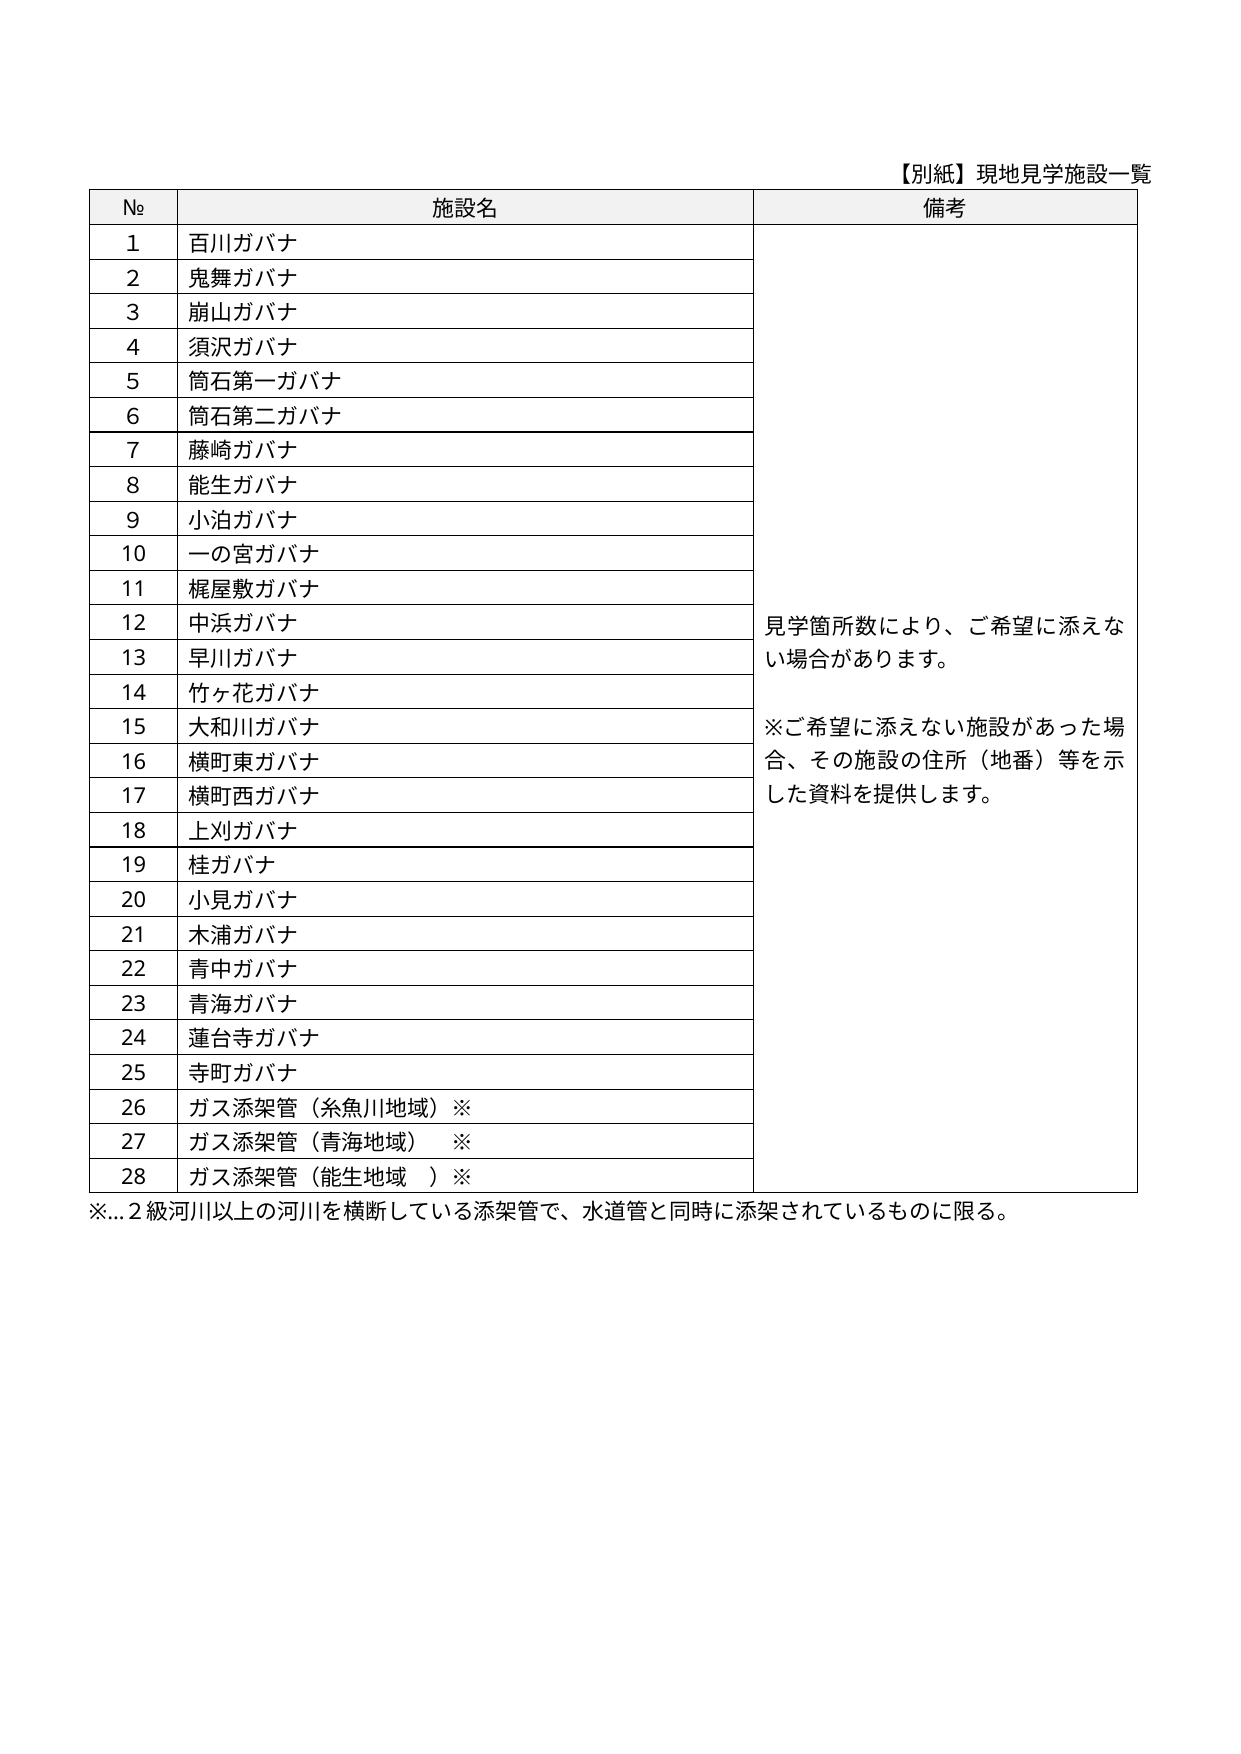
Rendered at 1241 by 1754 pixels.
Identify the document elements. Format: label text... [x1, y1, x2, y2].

table_cell ６ [90, 398, 177, 431]
table_cell 大和川ガバナ [178, 709, 753, 743]
table_cell 25 [90, 1055, 177, 1088]
table_cell 小見ガバナ [178, 882, 753, 916]
table_cell ７ [90, 433, 177, 466]
table_cell 見学箇所数により、ご希望に添えない場合があります。 ※ご希望に添えない施設があった場合、その施設の住所（地番）等を示した資料を提供します。 [754, 225, 1137, 1192]
table_cell ３ [90, 294, 177, 328]
table_cell 11 [90, 571, 177, 604]
table_cell 崩山ガバナ [178, 294, 753, 328]
table_cell 16 [90, 744, 177, 777]
table_header № [90, 190, 177, 224]
table_cell 17 [90, 778, 177, 812]
table_cell 小泊ガバナ [178, 502, 753, 535]
table_cell 26 [90, 1090, 177, 1123]
table_cell ガス添架管（青海地域） ※ [178, 1124, 753, 1158]
table_cell 横町東ガバナ [178, 744, 753, 777]
table_cell ガス添架管（能生地域 ）※ [178, 1159, 753, 1192]
table_cell 上刈ガバナ [178, 813, 753, 846]
table_cell 12 [90, 605, 177, 639]
table_cell 能生ガバナ [178, 467, 753, 501]
table_cell １ [90, 225, 177, 258]
table_cell 蓮台寺ガバナ [178, 1020, 753, 1054]
table_cell 桂ガバナ [178, 848, 753, 881]
table_cell ガス添架管（糸魚川地域）※ [178, 1090, 753, 1123]
table_cell 21 [90, 917, 177, 950]
table_cell 早川ガバナ [178, 640, 753, 673]
table_cell 15 [90, 709, 177, 743]
table_cell 木浦ガバナ [178, 917, 753, 950]
table_cell 寺町ガバナ [178, 1055, 753, 1088]
table_cell 鬼舞ガバナ [178, 260, 753, 293]
table_cell 須沢ガバナ [178, 329, 753, 362]
table_cell 青中ガバナ [178, 951, 753, 985]
text ※…２級河川以上の河川を横断している添架管で、水道管と同時に添架されているものに限る。 [89, 1193, 1152, 1227]
table_cell 一の宮ガバナ [178, 536, 753, 570]
table_cell 20 [90, 882, 177, 916]
table_header 備考 [754, 190, 1137, 224]
table_cell ８ [90, 467, 177, 501]
table_cell 中浜ガバナ [178, 605, 753, 639]
table_cell 青海ガバナ [178, 986, 753, 1019]
table_cell ５ [90, 363, 177, 397]
table_cell ２ [90, 260, 177, 293]
table_cell ４ [90, 329, 177, 362]
table_cell 10 [90, 536, 177, 570]
table_cell 百川ガバナ [178, 225, 753, 258]
table_cell ９ [90, 502, 177, 535]
table_cell 23 [90, 986, 177, 1019]
table_cell 筒石第二ガバナ [178, 398, 753, 431]
text 【別紙】現地見学施設一覧 [89, 156, 1152, 189]
table_cell 藤崎ガバナ [178, 433, 753, 466]
table_cell 竹ヶ花ガバナ [178, 675, 753, 708]
table_cell 22 [90, 951, 177, 985]
table_cell 14 [90, 675, 177, 708]
table_cell 横町西ガバナ [178, 778, 753, 812]
table_cell 13 [90, 640, 177, 673]
table_cell 27 [90, 1124, 177, 1158]
table_cell 18 [90, 813, 177, 846]
table_cell 28 [90, 1159, 177, 1192]
table_cell 梶屋敷ガバナ [178, 571, 753, 604]
table_cell 24 [90, 1020, 177, 1054]
table_header 施設名 [178, 190, 753, 224]
table_cell 筒石第一ガバナ [178, 363, 753, 397]
table_cell 19 [90, 848, 177, 881]
